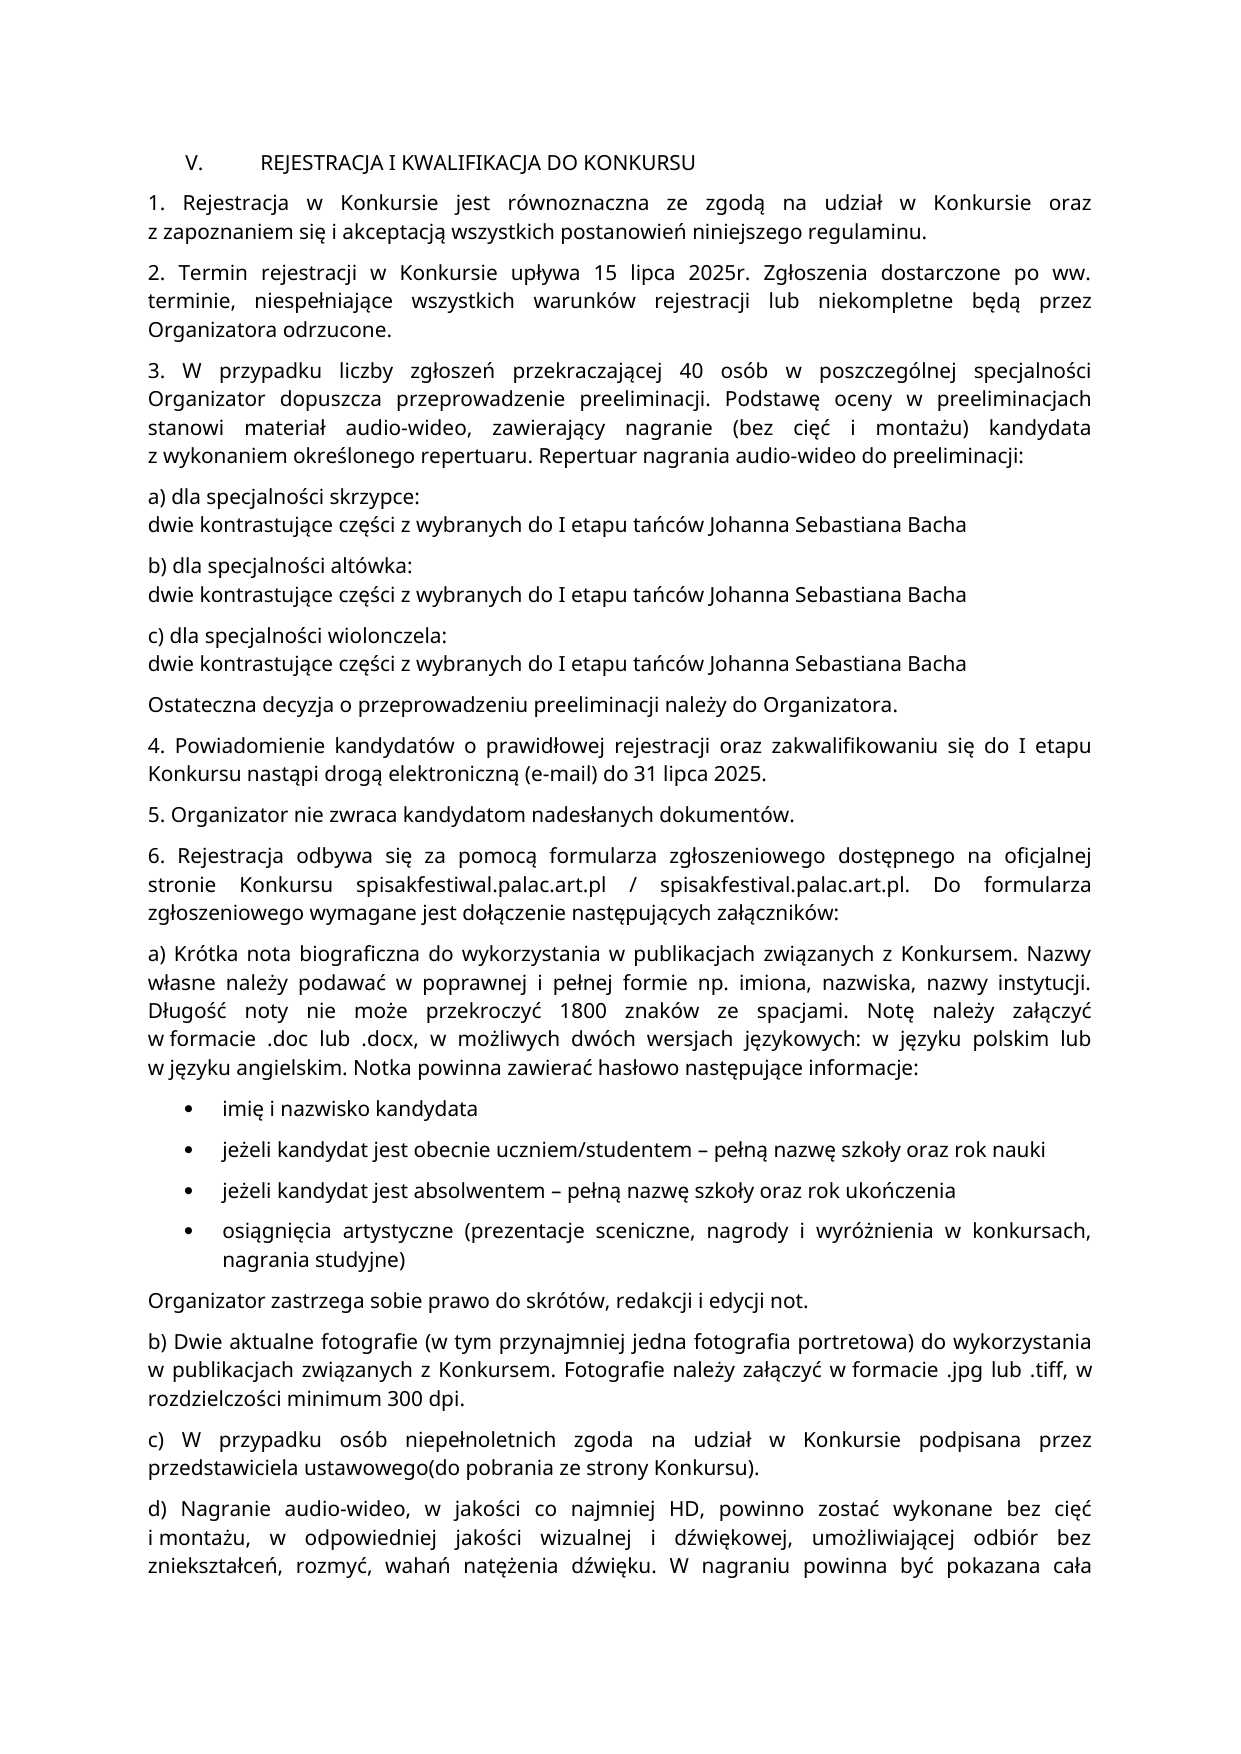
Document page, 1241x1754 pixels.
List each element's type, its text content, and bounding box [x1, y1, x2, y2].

text Organizator zastrzega sobie prawo do skrótów, redakcji i edycji not. [148, 1286, 1093, 1314]
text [148, 1494, 1093, 1579]
list osiągnięcia artystyczne (prezentacje sceniczne, nagrody i wyróżnienia w konkursach, nagrania studyjne) [185, 1217, 1093, 1273]
text Ostateczna decyzja o przeprowadzeniu preeliminacji należy do Organizatora. [148, 690, 1093, 718]
text 5. Organizator nie zwraca kandydatom nadesłanych dokumentów. [148, 800, 1093, 829]
text 2. Termin rejestracji w Konkursie upływa 15 lipca 2025r. Zgłoszenia dostarczone po ww. terminie, niespełniające wszystkich warunków rejestracji lub niekompletne będą przez Organizatora odrzucone. [148, 258, 1093, 343]
text a) dla specjalności skrzypce: dwie kontrastujące części z wybranych do I etapu tańców Johanna Sebastiana Bacha [148, 482, 1093, 539]
list jeżeli kandydat jest obecnie uczniem/studentem – pełną nazwę szkoły oraz rok nauki [185, 1135, 1093, 1163]
list imię i nazwisko kandydata [185, 1094, 1093, 1122]
text b) dla specjalności altówka: dwie kontrastujące części z wybranych do I etapu tańców Johanna Sebastiana Bacha [148, 551, 1093, 608]
text 3. W przypadku liczby zgłoszeń przekraczającej 40 osób w poszczególnej specjalności Organizator dopuszcza przeprowadzenie preeliminacji. Podstawę oceny w preeliminacjach stanowi materiał audio-wideo, zawierający nagranie (bez cięć i montażu) kandydata z wykonaniem określonego repertuaru. Repertuar nagrania audio-wideo do preeliminacji: [148, 356, 1093, 469]
text c) W przypadku osób niepełnoletnich zgoda na udział w Konkursie podpisana przez przedstawiciela ustawowego(do pobrania ze strony Konkursu). [148, 1425, 1093, 1482]
list REJESTRACJA I KWALIFIKACJA DO KONKURSU [185, 148, 1093, 176]
text c) dla specjalności wiolonczela: dwie kontrastujące części z wybranych do I etapu tańców Johanna Sebastiana Bacha [148, 621, 1093, 678]
text 4. Powiadomienie kandydatów o prawidłowej rejestracji oraz zakwalifikowaniu się do I etapu Konkursu nastąpi drogą elektroniczną (e-mail) do 31 lipca 2025. [148, 731, 1093, 788]
text 1. Rejestracja w Konkursie jest równoznaczna ze zgodą na udział w Konkursie oraz z zapoznaniem się i akceptacją wszystkich postanowień niniejszego regulaminu. [148, 188, 1093, 245]
text 6. Rejestracja odbywa się za pomocą formularza zgłoszeniowego dostępnego na oficjalnej stronie Konkursu spisakfestiwal.palac.art.pl / spisakfestival.palac.art.pl. Do formularza zgłoszeniowego wymagane jest dołączenie następujących załączników: [148, 841, 1093, 927]
text b) Dwie aktualne fotografie (w tym przynajmniej jedna fotografia portretowa) do wykorzystania w publikacjach związanych z Konkursem. Fotografie należy załączyć w formacie .jpg lub .tiff, w rozdzielczości minimum 300 dpi. [148, 1327, 1093, 1412]
text a) Krótka nota biograficzna do wykorzystania w publikacjach związanych z Konkursem. Nazwy własne należy podawać w poprawnej i pełnej formie np. imiona, nazwiska, nazwy instytucji. Długość noty nie może przekroczyć 1800 znaków ze spacjami. Notę należy załączyć w formacie .doc lub .docx, w możliwych dwóch wersjach językowych: w języku polskim lub w języku angielskim. Notka powinna zawierać hasłowo następujące informacje: [148, 939, 1093, 1081]
list jeżeli kandydat jest absolwentem – pełną nazwę szkoły oraz rok ukończenia [185, 1176, 1093, 1204]
